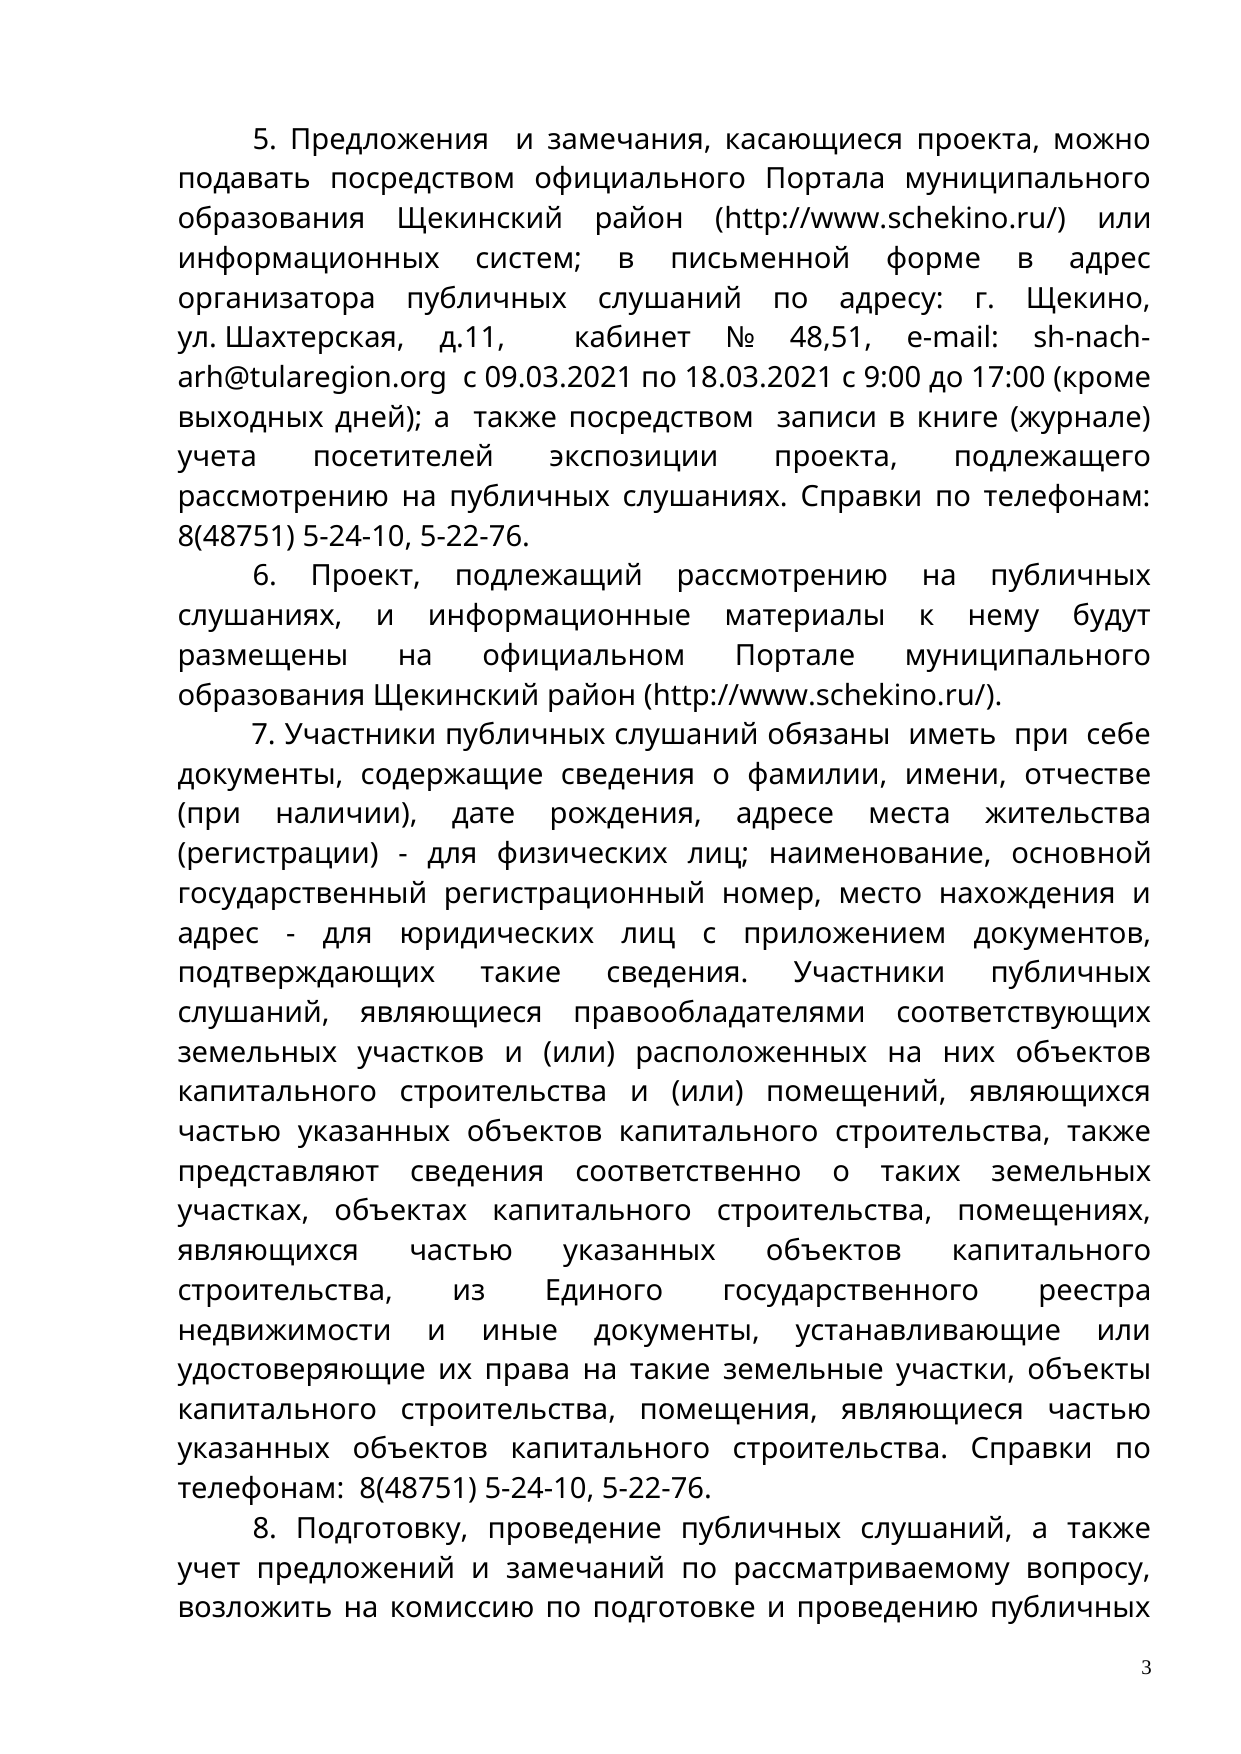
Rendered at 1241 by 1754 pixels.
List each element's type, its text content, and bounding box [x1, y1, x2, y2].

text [177, 1507, 1152, 1626]
text 6. Проект, подлежащий рассмотрению на публичных слушаниях, и информационные материалы к нему будут размещены на официальном Портале муниципального образования Щекинский район (http://www.schekino.ru/). [177, 555, 1152, 713]
text 5. Предложения и замечания, касающиеся проекта, можно подавать посредством официального Портала муниципального образования Щекинский район (http://www.schekino.ru/) или информационных систем; в письменной форме в адрес организатора публичных слушаний по адресу: г. Щекино, ул. Шахтерская, д.11, кабинет № 48,51, e-mail: sh-nach-arh@tularegion.org с 09.03.2021 по 18.03.2021 с 9:00 до 17:00 (кроме выходных дней); а также посредством записи в книге (журнале) учета посетителей экспозиции проекта, подлежащего рассмотрению на публичных слушаниях. Справки по телефонам: 8(48751) 5-24-10, 5-22-76. [177, 118, 1152, 555]
text 7. Участники публичных слушаний обязаны иметь при себе документы, содержащие сведения о фамилии, имени, отчестве (при наличии), дате рождения, адресе места жительства (регистрации) - для физических лиц; наименование, основной государственный регистрационный номер, место нахождения и адрес - для юридических лиц с приложением документов, подтверждающих такие сведения. Участники публичных слушаний, являющиеся правообладателями соответствующих земельных участков и (или) расположенных на них объектов капитального строительства и (или) помещений, являющихся частью указанных объектов капитального строительства, также представляют сведения соответственно о таких земельных участках, объектах капитального строительства, помещениях, являющихся частью указанных объектов капитального строительства, из Единого государственного реестра недвижимости и иные документы, устанавливающие или удостоверяющие их права на такие земельные участки, объекты капитального строительства, помещения, являющиеся частью указанных объектов капитального строительства. Справки по телефонам: 8(48751) 5-24-10, 5-22-76. [177, 713, 1152, 1507]
